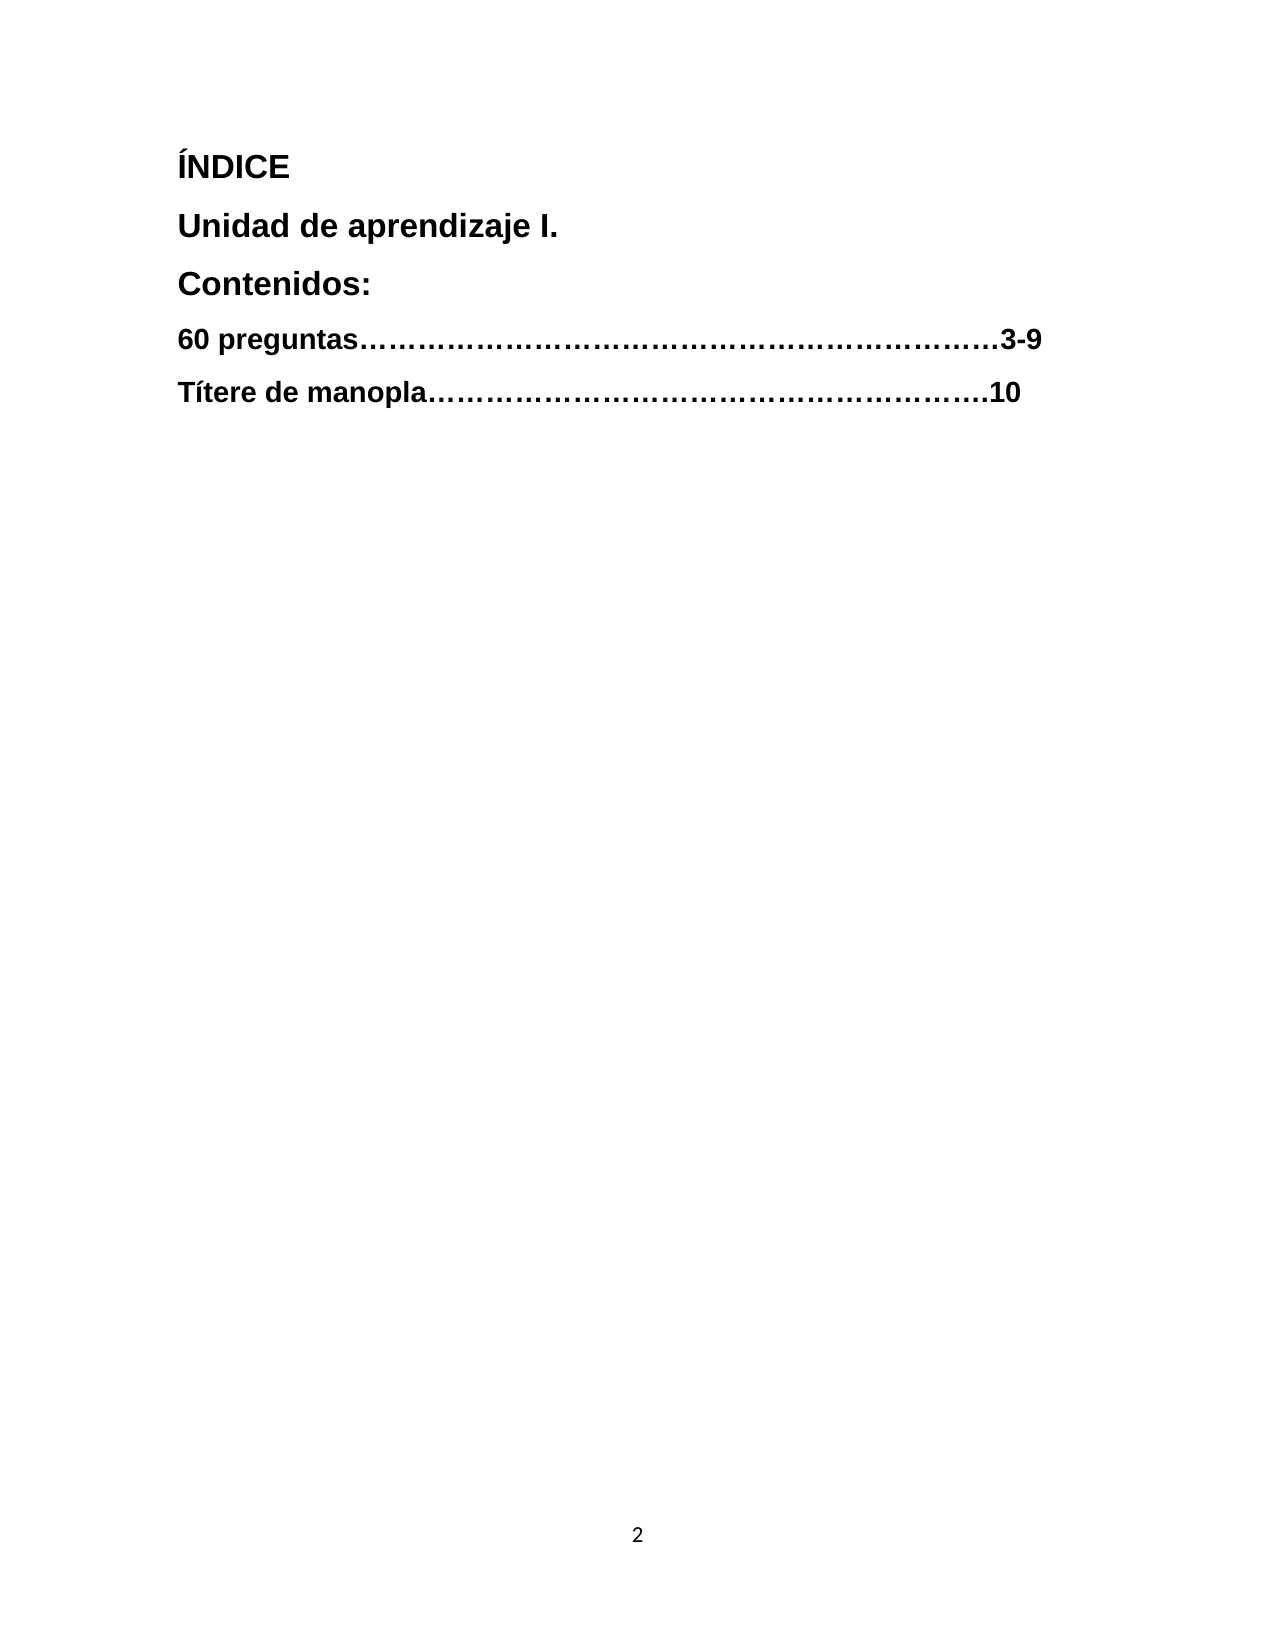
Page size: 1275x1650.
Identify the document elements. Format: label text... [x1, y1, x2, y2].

text Títere de manopla………………………………………………….10 [177, 375, 1098, 408]
text Unidad de aprendizaje I. [177, 206, 1098, 244]
text 60 preguntas…………………………………………………………3-9 [177, 322, 1098, 356]
text ÍNDICE [177, 148, 1098, 186]
text Contenidos: [177, 264, 1098, 302]
